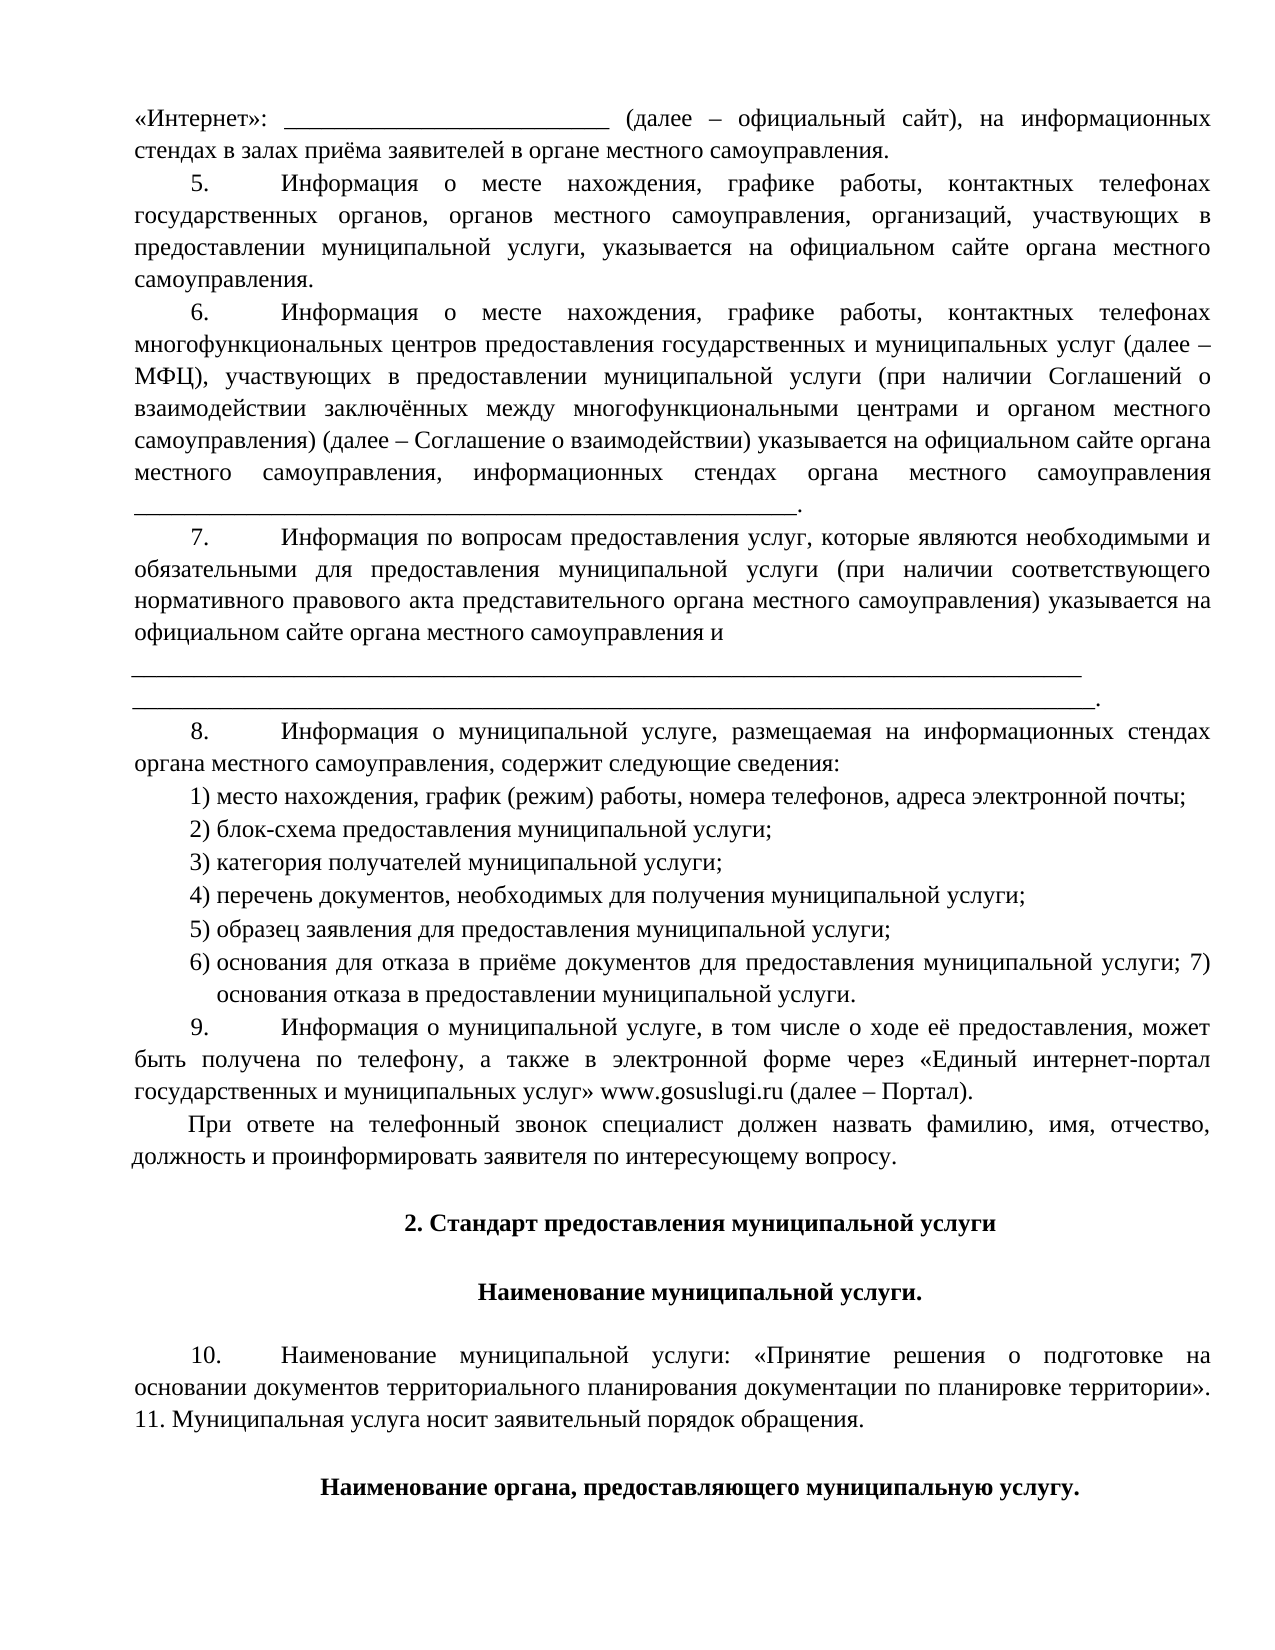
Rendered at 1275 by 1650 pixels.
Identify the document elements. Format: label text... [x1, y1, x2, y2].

text При ответе на телефонный звонок специалист должен назвать фамилию, имя, отчество, должность и проинформировать заявителя по интересующему вопросу. [131, 1109, 1212, 1170]
list место нахождения, график (режим) работы, номера телефонов, адреса электронной почты; [189, 781, 1212, 810]
list Наименование муниципальной услуги: «Принятие решения о подготовке на основании документов территориального планирования документации по планировке территории». 11. Муниципальная услуга носит заявительный порядок обращения. [134, 1340, 1212, 1433]
list блок-схема предоставления муниципальной услуги; [189, 814, 1212, 843]
text 2. Стандарт предоставления муниципальной услуги [404, 1208, 1212, 1237]
list Информация о муниципальной услуге, размещаемая на информационных стендах органа местного самоуправления, содержит следующие сведения: [134, 716, 1212, 776]
text Наименование органа, предоставляющего муниципальную услугу. [320, 1472, 1212, 1500]
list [134, 103, 1212, 164]
list Информация по вопросам предоставления услуг, которые являются необходимыми и обязательными для предоставления муниципальной услуги (при наличии соответствующего нормативного правового акта представительного органа местного самоуправления) указывается на официальном сайте органа местного самоуправления и [134, 522, 1212, 646]
list Информация о муниципальной услуге, в том числе о ходе её предоставления, может быть получена по телефону, а также в электронной форме через «Единый интернет-портал государственных и муниципальных услуг» www.gosuslugi.ru (далее – Портал). [134, 1012, 1212, 1105]
list перечень документов, необходимых для получения муниципальной услуги; [189, 881, 1212, 909]
list образец заявления для предоставления муниципальной услуги; [189, 914, 1212, 943]
text Наименование муниципальной услуги. [308, 1277, 1092, 1305]
list основания для отказа в приёме документов для предоставления муниципальной услуги; 7) основания отказа в предоставлении муниципальной услуги. [189, 947, 1212, 1008]
list Информация о месте нахождения, графике работы, контактных телефонах государственных органов, органов местного самоуправления, организаций, участвующих в предоставлении муниципальной услуги, указывается на официальном сайте органа местного самоуправления. [134, 168, 1212, 293]
list Информация о месте нахождения, графике работы, контактных телефонах многофункциональных центров предоставления государственных и муниципальных услуг (далее – МФЦ), участвующих в предоставлении муниципальной услуги (при наличии Соглашений о взаимодействии заключённых между многофункциональными центрами и органом местного самоуправления) (далее – Соглашение о взаимодействии) указывается на официальном сайте органа местного самоуправления, информационных стендах органа местного самоуправления _____________________________________________________. [134, 297, 1212, 517]
text ____________________________________________________________________________ _____________________________________________________________________________. [131, 651, 1212, 711]
list категория получателей муниципальной услуги; [189, 847, 1212, 876]
